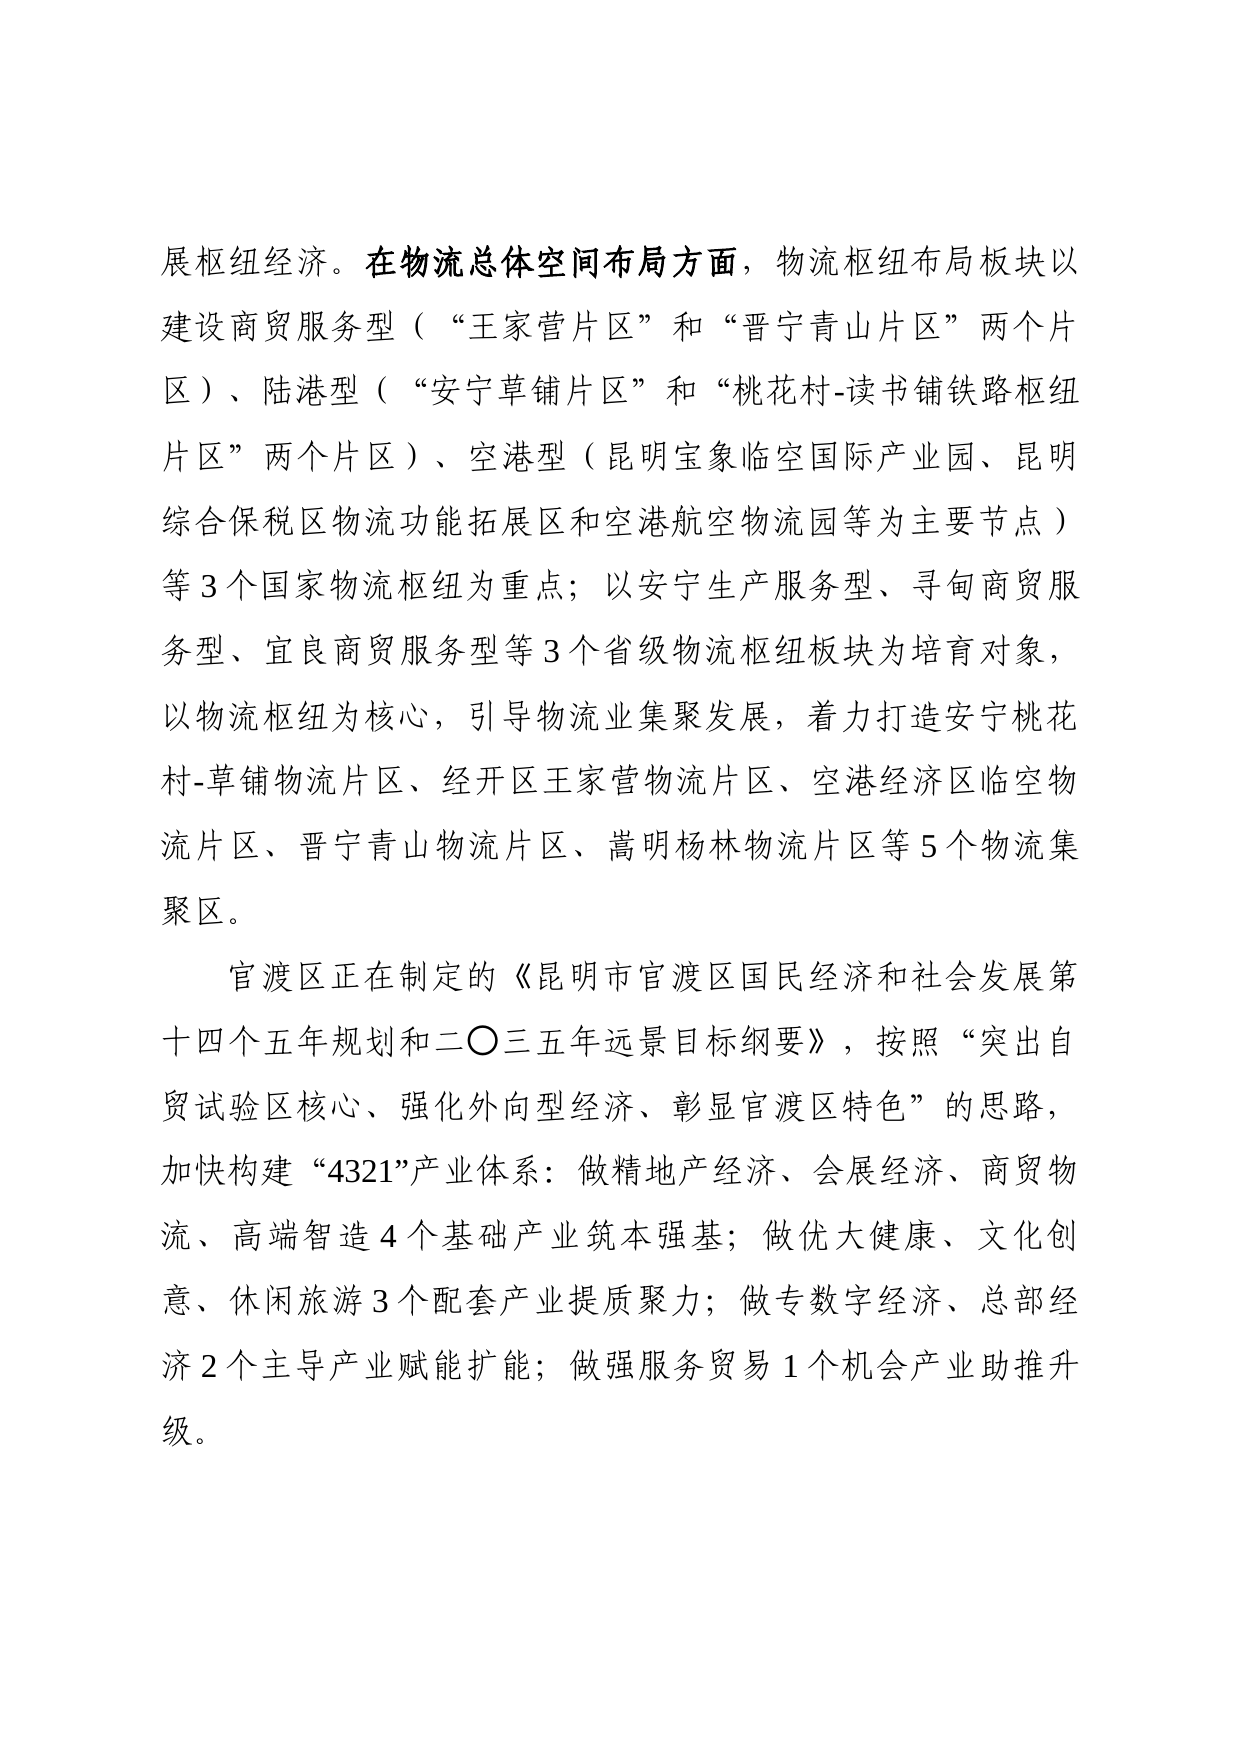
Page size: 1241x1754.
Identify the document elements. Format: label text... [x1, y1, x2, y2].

text 官渡区正在制定的《昆明市官渡区国民经济和社会发展第十四个五年规划和二〇三五年远景目标纲要》，按照“突出自贸试验区核心、强化外向型经济、彰显官渡区特色”的思路，加快构建“4321”产业体系：做精地产经济、会展经济、商贸物流、高端智造4个基础产业筑本强基；做优大健康、文化创意、休闲旅游3个配套产业提质聚力；做专数字经济、总部经济2个主导产业赋能扩能；做强服务贸易1个机会产业助推升级。 [159, 942, 1081, 1462]
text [159, 227, 1081, 942]
